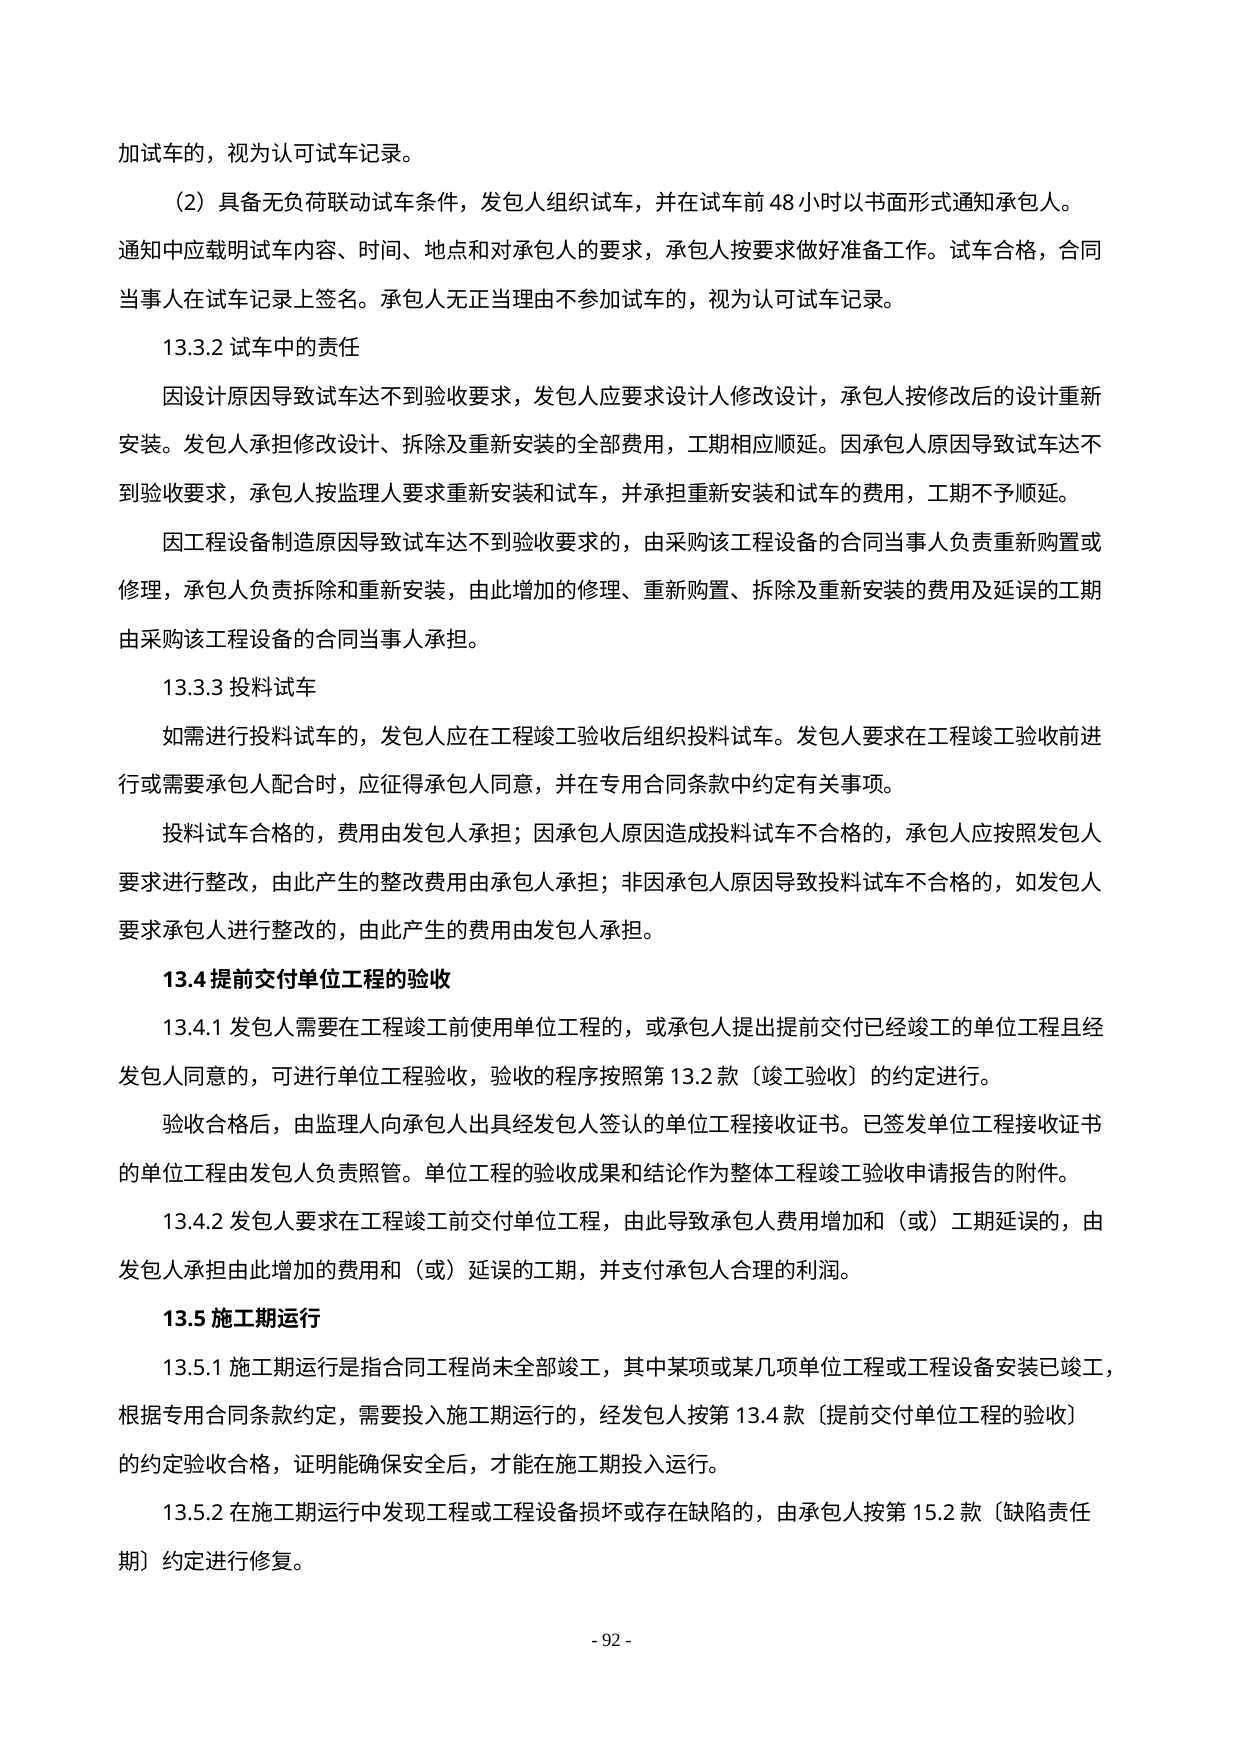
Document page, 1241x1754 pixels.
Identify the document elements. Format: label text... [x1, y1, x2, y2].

text 13.3.2 试车中的责任 [118, 330, 1104, 362]
text 13.4.2 发包人要求在工程竣工前交付单位工程，由此导致承包人费用增加和（或）工期延误的，由发包人承担由此增加的费用和（或）延误的工期，并支付承包人合理的利润。 [118, 1204, 1104, 1285]
text 因工程设备制造原因导致试车达不到验收要求的，由采购该工程设备的合同当事人负责重新购置或修理，承包人负责拆除和重新安装，由此增加的修理、重新购置、拆除及重新安装的费用及延误的工期由采购该工程设备的合同当事人承担。 [118, 524, 1104, 654]
text （2）具备无负荷联动试车条件，发包人组织试车，并在试车前48小时以书面形式通知承包人。通知中应载明试车内容、时间、地点和对承包人的要求，承包人按要求做好准备工作。试车合格，合同当事人在试车记录上签名。承包人无正当理由不参加试车的，视为认可试车记录。 [118, 184, 1104, 314]
text 13.3.3 投料试车 [118, 670, 1104, 702]
subtitle 13.5 施工期运行 [118, 1301, 1104, 1333]
text 13.5.1 施工期运行是指合同工程尚未全部竣工，其中某项或某几项单位工程或工程设备安装已竣工，根据专用合同条款约定，需要投入施工期运行的，经发包人按第13.4款〔提前交付单位工程的验收〕的约定验收合格，证明能确保安全后，才能在施工期投入运行。 [118, 1349, 1104, 1479]
text 监理人不能按时参加试车，应在试车前24小时以书面形式向承包人提出延期要求，但延期不能超过48小时，由此导致工期延误的，工期应予以顺延。监理人未能在前述期限内提出延期要求，又不参加试车的，视为认可试车记录。 [118, 136, 1104, 168]
text 因设计原因导致试车达不到验收要求，发包人应要求设计人修改设计，承包人按修改后的设计重新安装。发包人承担修改设计、拆除及重新安装的全部费用，工期相应顺延。因承包人原因导致试车达不到验收要求，承包人按监理人要求重新安装和试车，并承担重新安装和试车的费用，工期不予顺延。 [118, 378, 1104, 508]
text 如需进行投料试车的，发包人应在工程竣工验收后组织投料试车。发包人要求在工程竣工验收前进行或需要承包人配合时，应征得承包人同意，并在专用合同条款中约定有关事项。 [118, 718, 1104, 799]
subtitle 13.4提前交付单位工程的验收 [118, 961, 1104, 994]
text 13.5.2 在施工期运行中发现工程或工程设备损坏或存在缺陷的，由承包人按第15.2款〔缺陷责任期〕约定进行修复。 [118, 1495, 1104, 1576]
text 投料试车合格的，费用由发包人承担；因承包人原因造成投料试车不合格的，承包人应按照发包人要求进行整改，由此产生的整改费用由承包人承担；非因承包人原因导致投料试车不合格的，如发包人要求承包人进行整改的，由此产生的费用由发包人承担。 [118, 815, 1104, 945]
text 验收合格后，由监理人向承包人出具经发包人签认的单位工程接收证书。已签发单位工程接收证书的单位工程由发包人负责照管。单位工程的验收成果和结论作为整体工程竣工验收申请报告的附件。 [118, 1107, 1104, 1188]
text 13.4.1 发包人需要在工程竣工前使用单位工程的，或承包人提出提前交付已经竣工的单位工程且经发包人同意的，可进行单位工程验收，验收的程序按照第13.2款〔竣工验收〕的约定进行。 [118, 1009, 1104, 1091]
